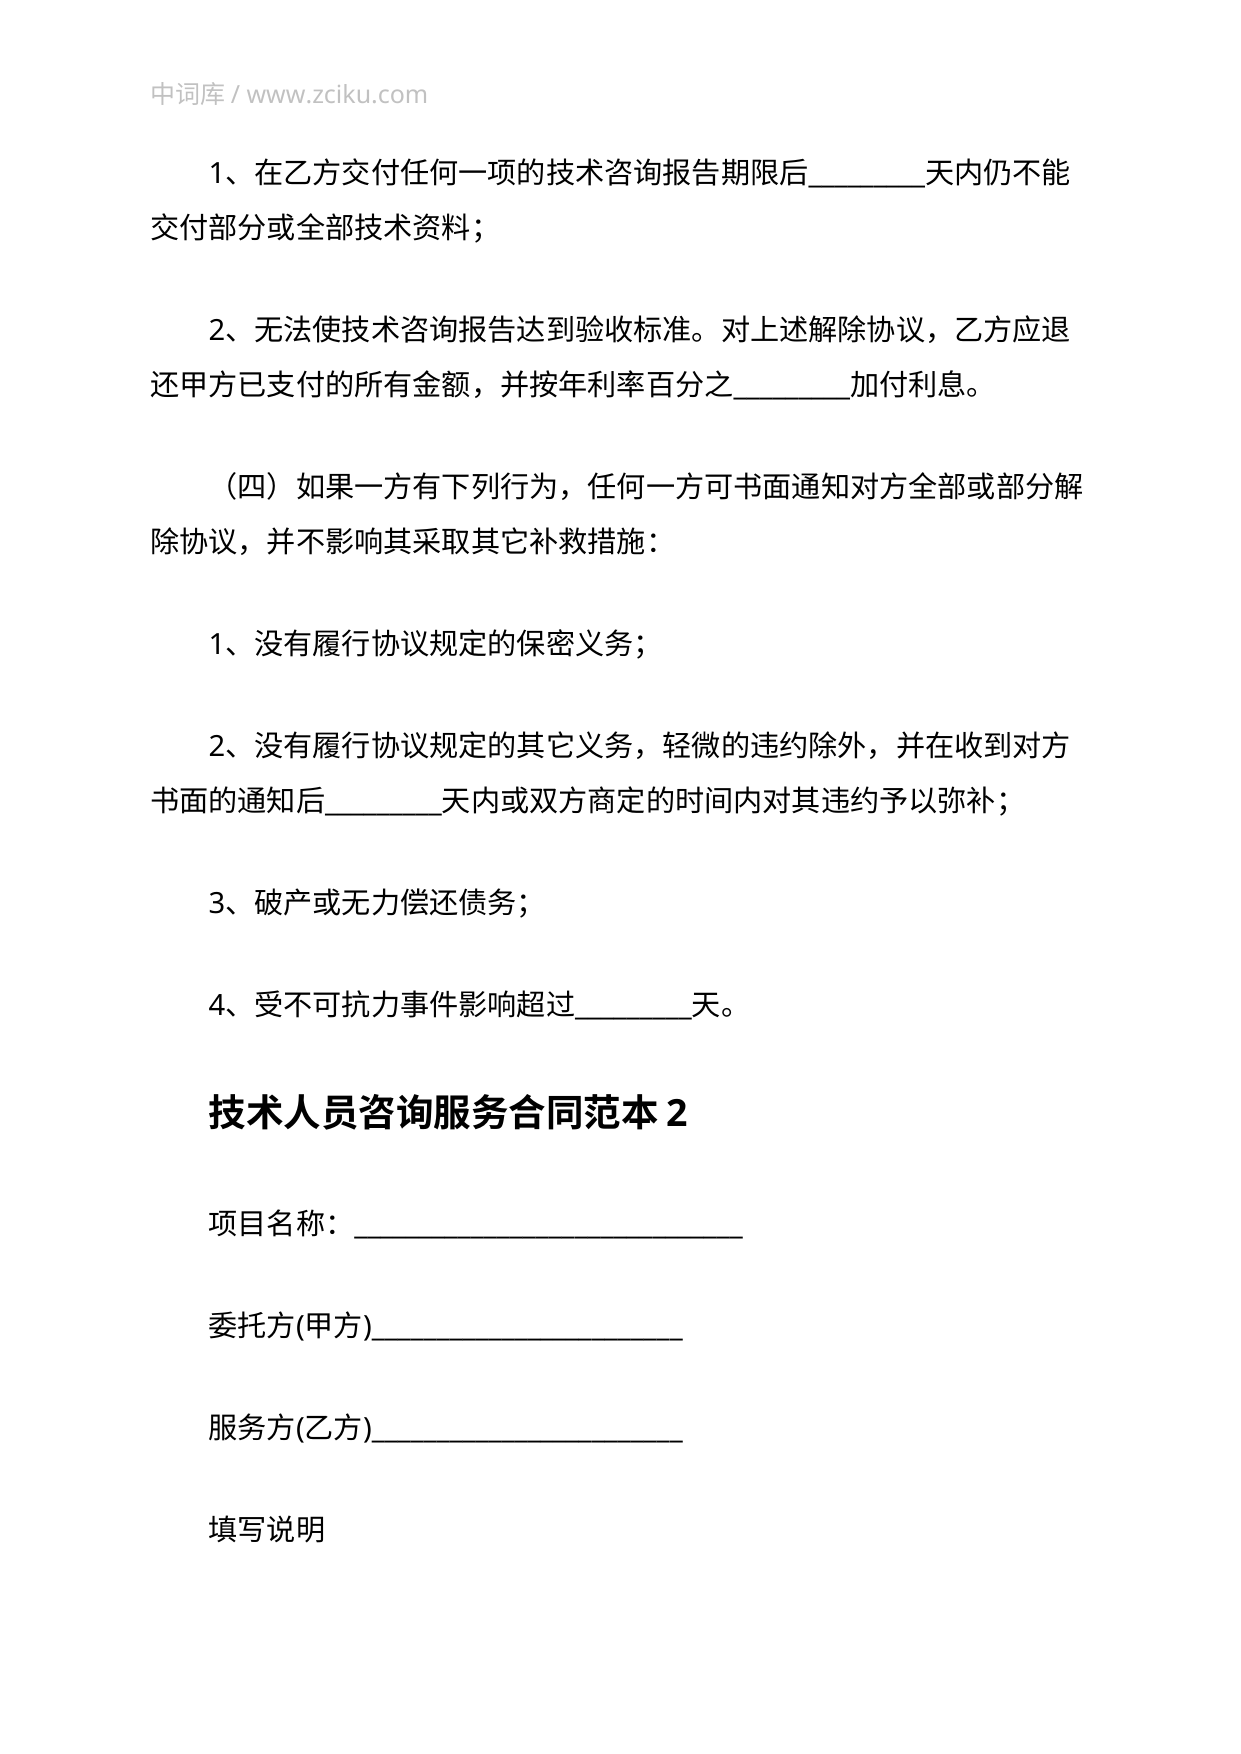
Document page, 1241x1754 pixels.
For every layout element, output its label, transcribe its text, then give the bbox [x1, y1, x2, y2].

text （四）如果一方有下列行为，任何一方可书面通知对方全部或部分解除协议，并不影响其采取其它补救措施： [150, 464, 1090, 561]
text 项目名称：______________________________ [150, 1201, 1090, 1243]
text 2、无法使技术咨询报告达到验收标准。对上述解除协议，乙方应退还甲方已支付的所有金额，并按年利率百分之_________加付利息。 [150, 307, 1090, 404]
text 填写说明 [150, 1507, 1090, 1549]
text 2、没有履行协议规定的其它义务，轻微的违约除外，并在收到对方书面的通知后_________天内或双方商定的时间内对其违约予以弥补； [150, 722, 1090, 820]
text 4、受不可抗力事件影响超过_________天。 [150, 981, 1090, 1024]
text 服务方(乙方)________________________ [150, 1405, 1090, 1447]
text 委托方(甲方)________________________ [150, 1303, 1090, 1345]
text 技术人员咨询服务合同范本2 [150, 1083, 1090, 1138]
text 1、没有履行协议规定的保密义务； [150, 620, 1090, 663]
text 1、在乙方交付任何一项的技术咨询报告期限后_________天内仍不能交付部分或全部技术资料； [150, 150, 1090, 247]
text 3、破产或无力偿还债务； [150, 879, 1090, 922]
